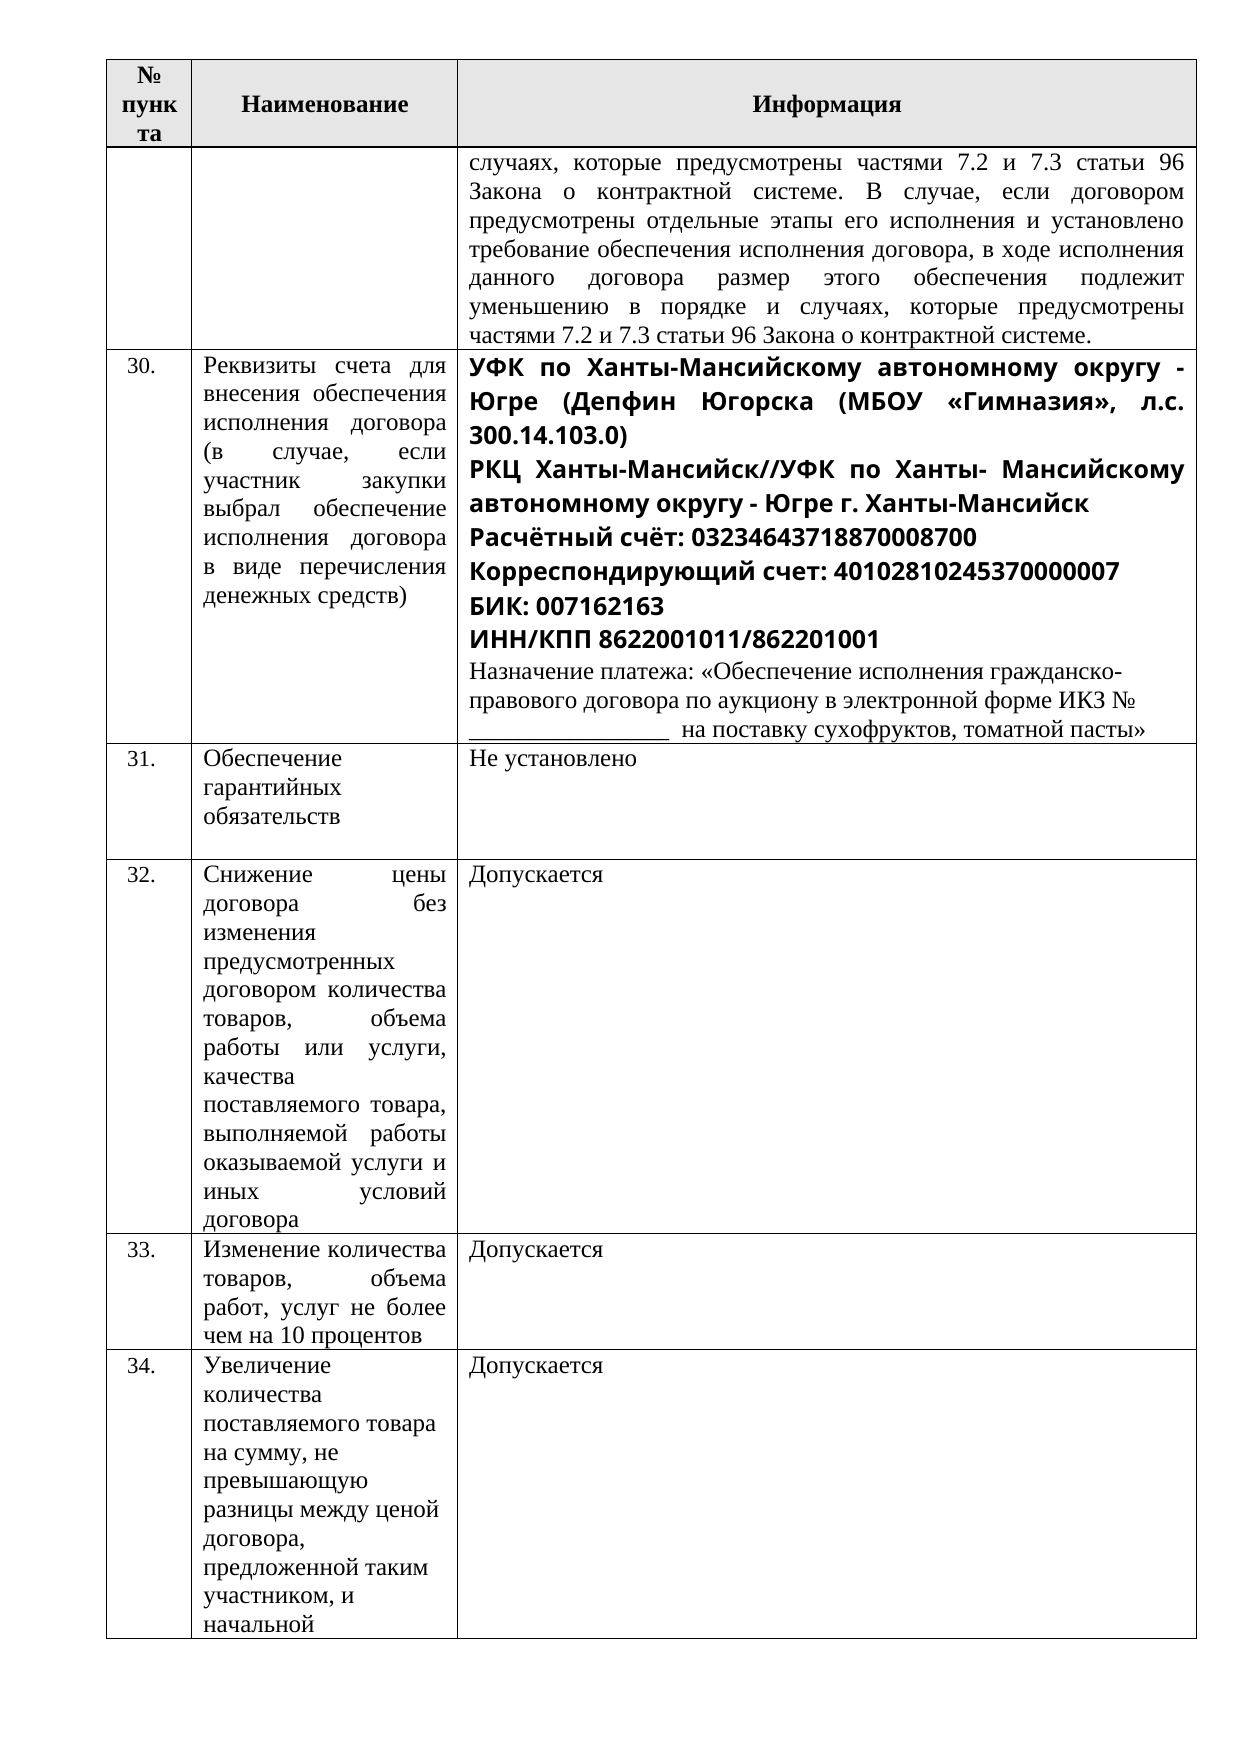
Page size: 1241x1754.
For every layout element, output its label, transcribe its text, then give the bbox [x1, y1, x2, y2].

table_cell [107, 860, 191, 1233]
table_cell УФК по Ханты-Мансийскому автономному округу - Югре (Депфин Югорска (МБОУ «Гимназия», л.с. 300.14.103.0) РКЦ Ханты-Мансийск//УФК по Ханты- Мансийскому автономному округу - Югре г. Ханты-Мансийск Расчётный счёт: 03234643718870008700 Корреспондирующий счет: 40102810245370000007 БИК: 007162163 ИНН/КПП 8622001011/862201001 Назначение платежа: «Обеспечение исполнения гражданско-правового договора по аукциону в электронной форме ИКЗ № ________________ на поставку сухофруктов, томатной пасты» [458, 350, 1196, 742]
table_cell Обеспечение гарантийных обязательств [192, 744, 457, 858]
table_cell [107, 350, 191, 742]
table_header № пункта [107, 60, 191, 146]
table_cell [107, 1350, 191, 1638]
table_cell Допускается [458, 1350, 1196, 1638]
table_cell Изменение количества товаров, объема работ, услуг не более чем на 10 процентов [192, 1234, 457, 1349]
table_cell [192, 1350, 457, 1638]
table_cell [192, 148, 457, 349]
table_cell Снижение цены договора без изменения предусмотренных договором количества товаров, объема работы или услуги, качества поставляемого товара, выполняемой работы оказываемой услуги и иных условий договора [192, 860, 457, 1233]
table_cell Реквизиты счета для внесения обеспечения исполнения договора (в случае, если участник закупки выбрал обеспечение исполнения договора в виде перечисления денежных средств) [192, 350, 457, 742]
table_cell [107, 744, 191, 858]
table_header Информация [458, 60, 1196, 146]
table_header Наименование [192, 60, 457, 146]
table_cell [107, 1234, 191, 1349]
table_cell Не установлено [458, 744, 1196, 858]
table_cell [458, 148, 1196, 349]
table_cell Допускается [458, 1234, 1196, 1349]
table_cell [107, 148, 191, 349]
table_cell Допускается [458, 860, 1196, 1233]
